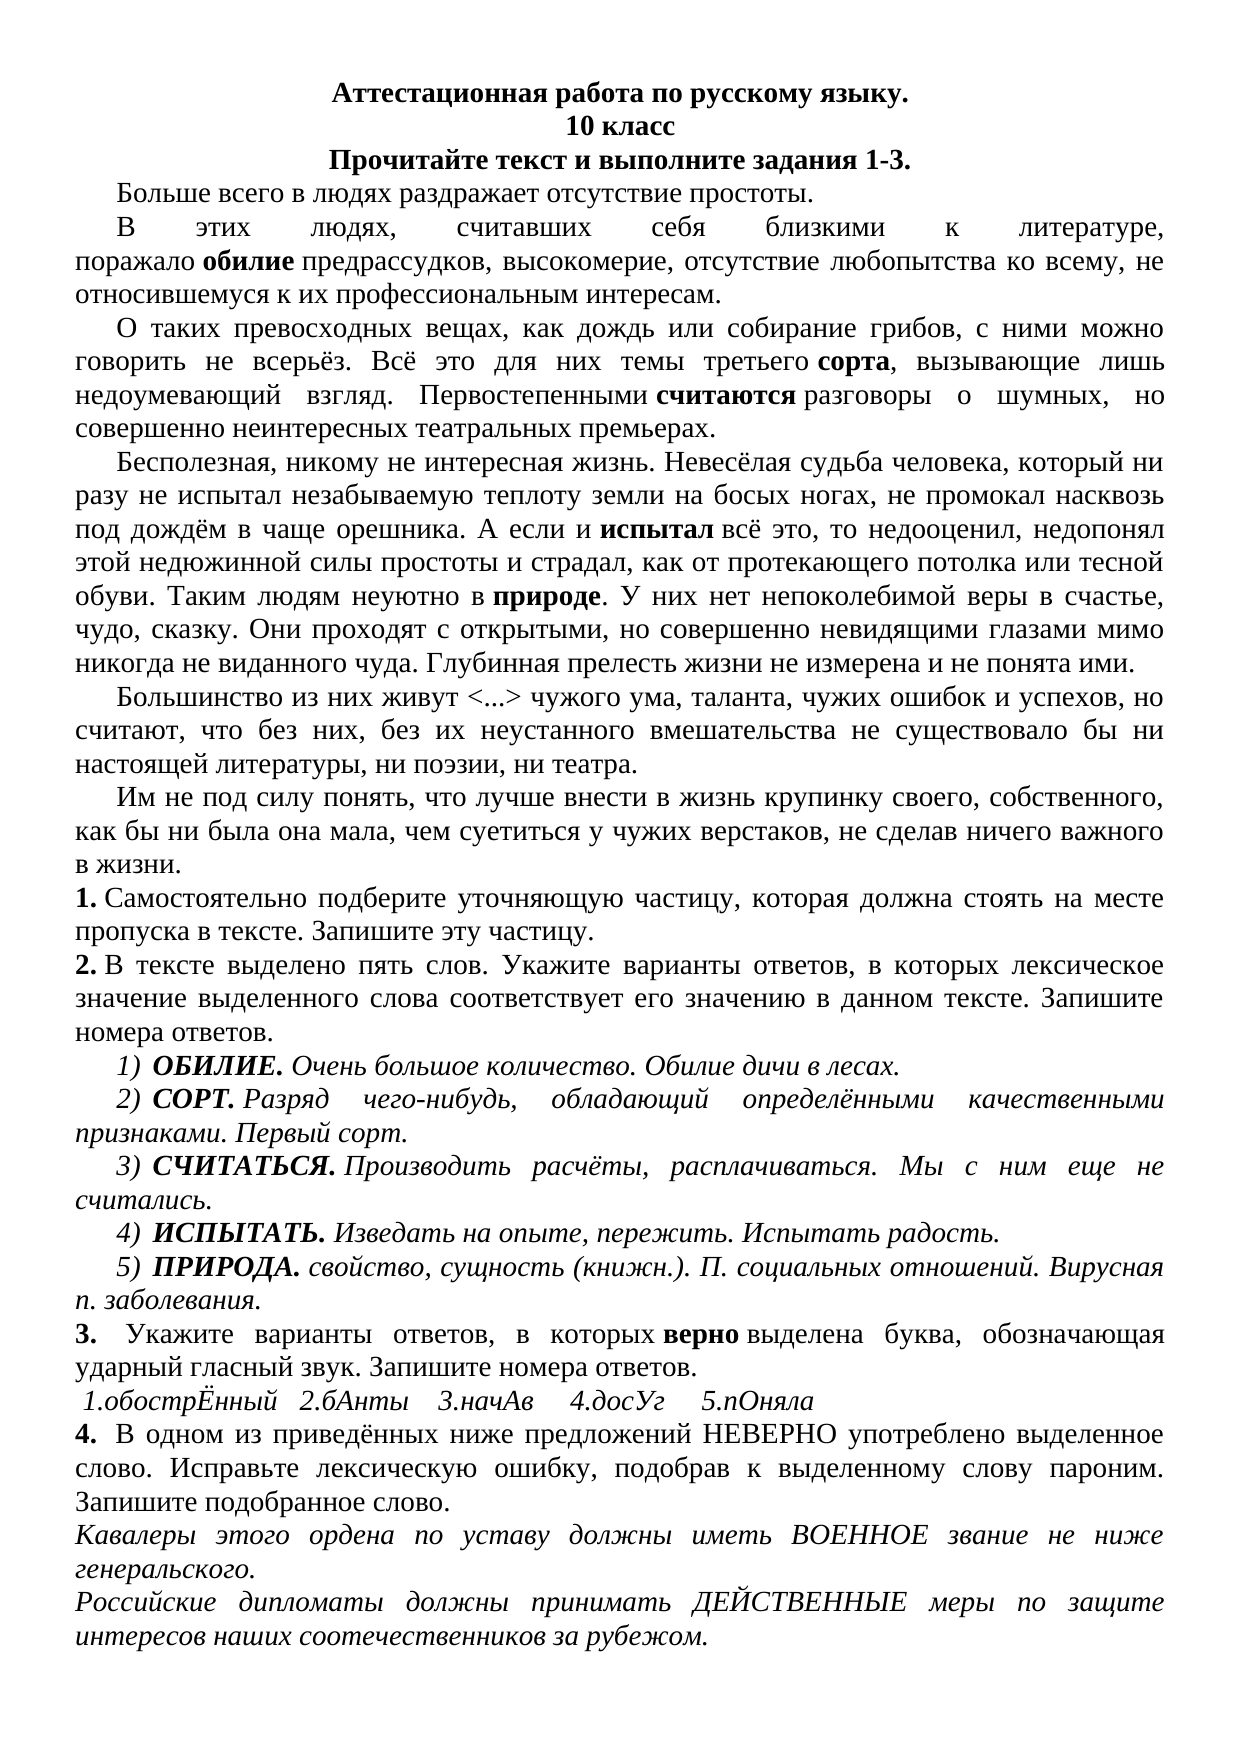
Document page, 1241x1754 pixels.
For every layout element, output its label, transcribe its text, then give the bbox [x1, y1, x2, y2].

text 3) СЧИТАТЬСЯ. Производить расчёты, расплачиваться. Мы с ним еще не считались. [75, 1148, 1165, 1215]
text Большинство из них живут <...> чужого ума, таланта, чужих ошибок и успехов, но считают, что без них, без их неустанного вмешательства не существовало бы ни настоящей литературы, ни поэзии, ни театра. [75, 679, 1165, 779]
text 4. В одном из приведённых ниже предложений НЕВЕРНО употреблено выделенное слово. Исправьте лексическую ошибку, подобрав к выделенному слову пароним. Запишите подобранное слово. [75, 1417, 1165, 1517]
text В этих людях, считавших себя близкими к литературе, поражало обилие предрассудков, высокомерие, отсутствие любопытства ко всему, не относившемуся к их профессиональным интересам. [75, 209, 1165, 310]
text Прочитайте текст и выполните задания 1-3. [75, 142, 1165, 176]
text Им не под силу понять, что лучше внести в жизнь крупинку своего, собственного, как бы ни была она мала, чем суетиться у чужих верстаков, не сделав ничего важного в жизни. [75, 779, 1165, 880]
text 3. Укажите варианты ответов, в которых верно выделена буква, обозначающая ударный гласный звук. Запишите номера ответов. [75, 1316, 1165, 1383]
text 1.обострЁнный 2.бАнты 3.начАв 4.досУг 5.пОняла [75, 1383, 1165, 1417]
text Кавалеры этого ордена по уставу должны иметь ВОЕННОЕ звание не ниже генеральского. [75, 1517, 1165, 1584]
text 5) ПРИРОДА. свойство, сущность (книжн.). П. социальных отношений. Вирусная п. заболевания. [75, 1249, 1165, 1316]
text 4) ИСПЫТАТЬ. Изведать на опыте, пережить. Испытать радость. [75, 1215, 1165, 1249]
text 1) ОБИЛИЕ. Очень большое количество. Обилие дичи в лесах. [75, 1048, 1165, 1081]
text Больше всего в людях раздражает отсутствие простоты. [75, 176, 1165, 209]
text 1. Самостоятельно подберите уточняющую частицу, которая должна стоять на месте пропуска в тексте. Запишите эту частицу. [75, 880, 1165, 947]
text 2. В тексте выделено пять слов. Укажите варианты ответов, в которых лексическое значение выделенного слова соответствует его значению в данном тексте. Запишите номера ответов. [75, 947, 1165, 1048]
text О таких превосходных вещах, как дождь или собирание грибов, с ними можно говорить не всерьёз. Всё это для них темы третьего сорта, вызывающие лишь недоумевающий взгляд. Первостепенными считаются разговоры о шумных, но совершенно неинтересных театральных премьерах. [75, 310, 1165, 444]
text Российские дипломаты должны принимать ДЕЙСТВЕННЫЕ меры по защите интересов наших соотечественников за рубежом. [75, 1584, 1165, 1651]
text 10 класс [75, 108, 1165, 142]
text Аттестационная работа по русскому языку. [75, 75, 1165, 108]
text 2) СОРТ. Разряд чего-нибудь, обладающий определёнными качественными признаками. Первый сорт. [75, 1081, 1165, 1148]
text Бесполезная, никому не интересная жизнь. Невесёлая судьба человека, который ни разу не испытал незабываемую теплоту земли на босых ногах, не промокал насквозь под дождём в чаще орешника. А если и испытал всё это, то недооценил, недопонял этой недюжинной силы простоты и страдал, как от протекающего потолка или тесной обуви. Таким людям неуютно в природе. У них нет непоколебимой веры в счастье, чудо, сказку. Они проходят с открытыми, но совершенно невидящими глазами мимо никогда не виданного чуда. Глубинная прелесть жизни не измерена и не понята ими. [75, 444, 1165, 679]
